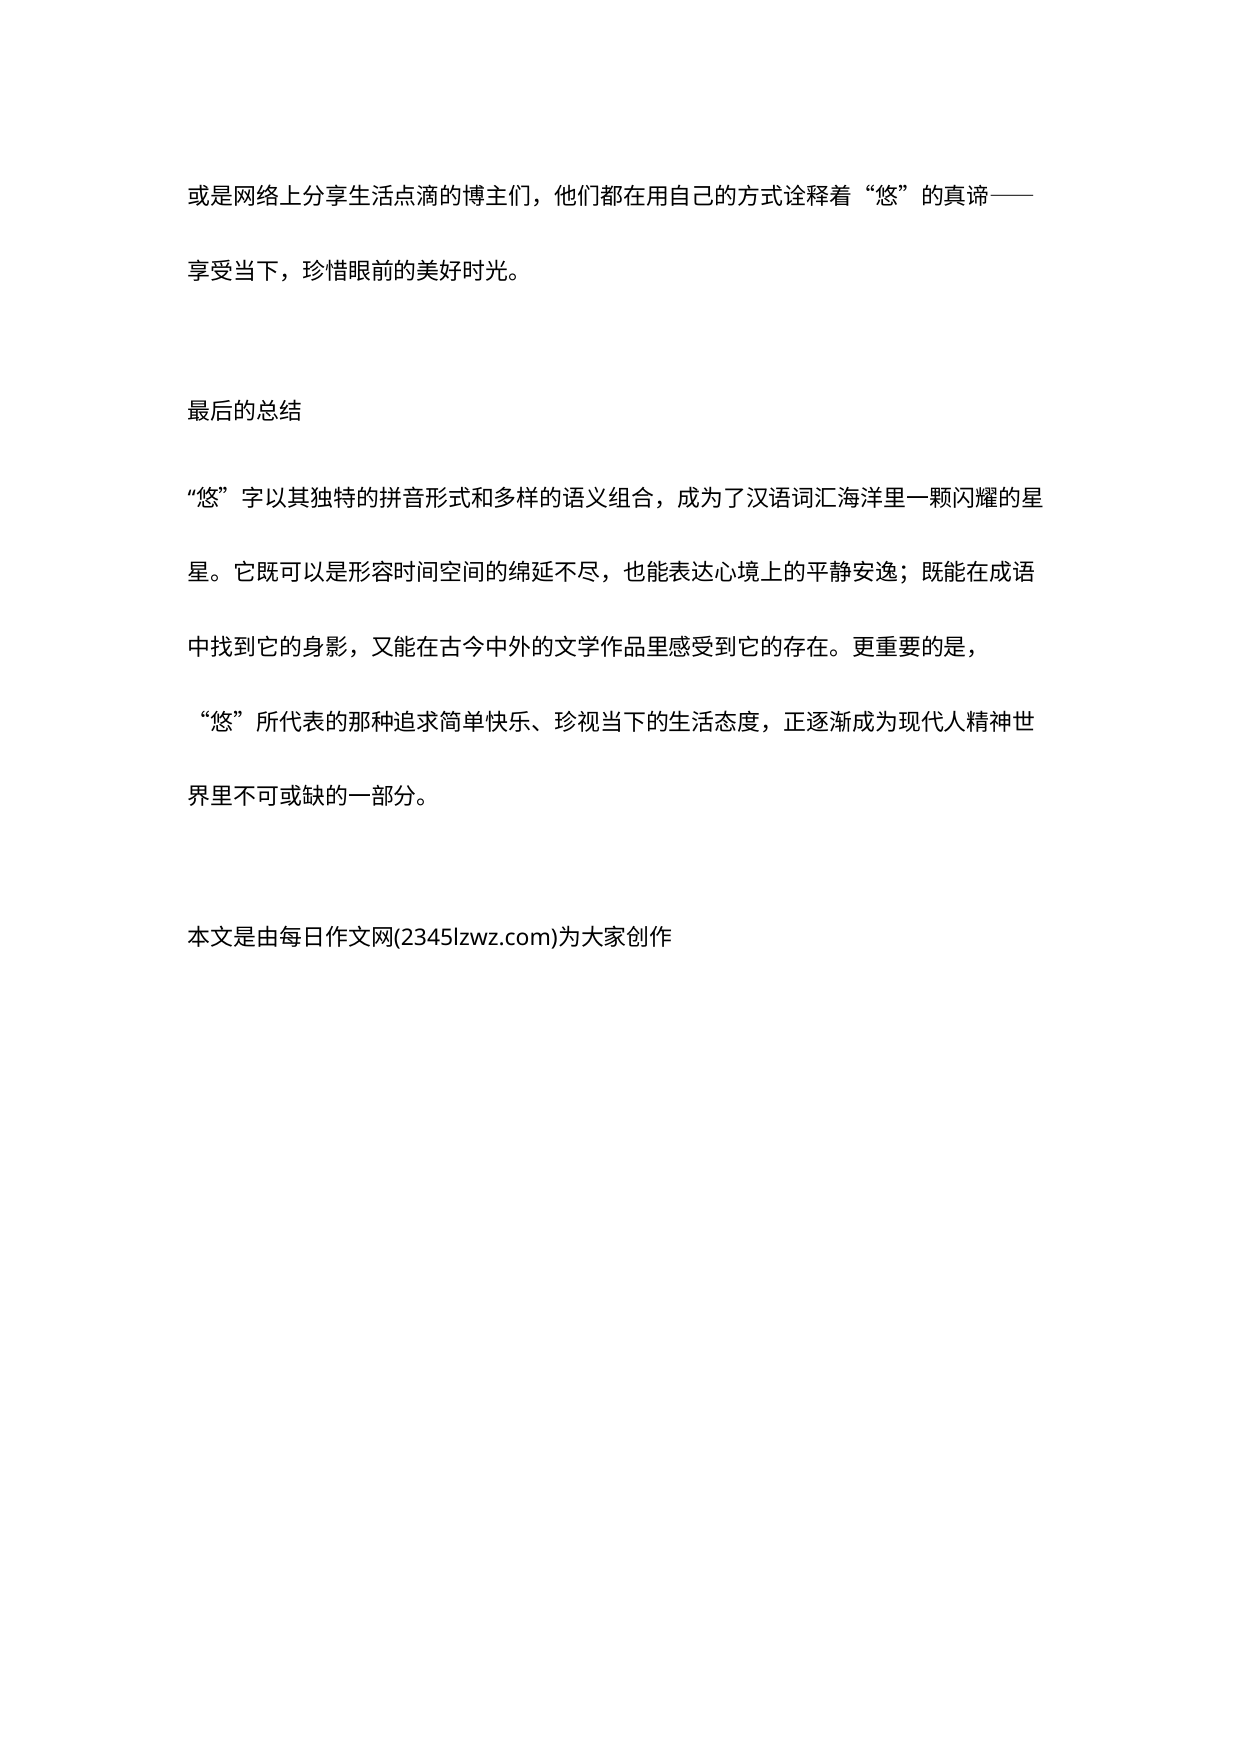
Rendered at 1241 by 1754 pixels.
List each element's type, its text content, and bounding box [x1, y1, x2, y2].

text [187, 162, 1053, 302]
text 最后的总结 [187, 377, 1053, 442]
text “悠”字以其独特的拼音形式和多样的语义组合，成为了汉语词汇海洋里一颗闪耀的星星。它既可以是形容时间空间的绵延不尽，也能表达心境上的平静安逸；既能在成语中找到它的身影，又能在古今中外的文学作品里感受到它的存在。更重要的是，“悠”所代表的那种追求简单快乐、珍视当下的生活态度，正逐渐成为现代人精神世界里不可或缺的一部分。 [187, 464, 1053, 827]
text 本文是由每日作文网(2345lzwz.com)为大家创作 [187, 903, 1053, 968]
